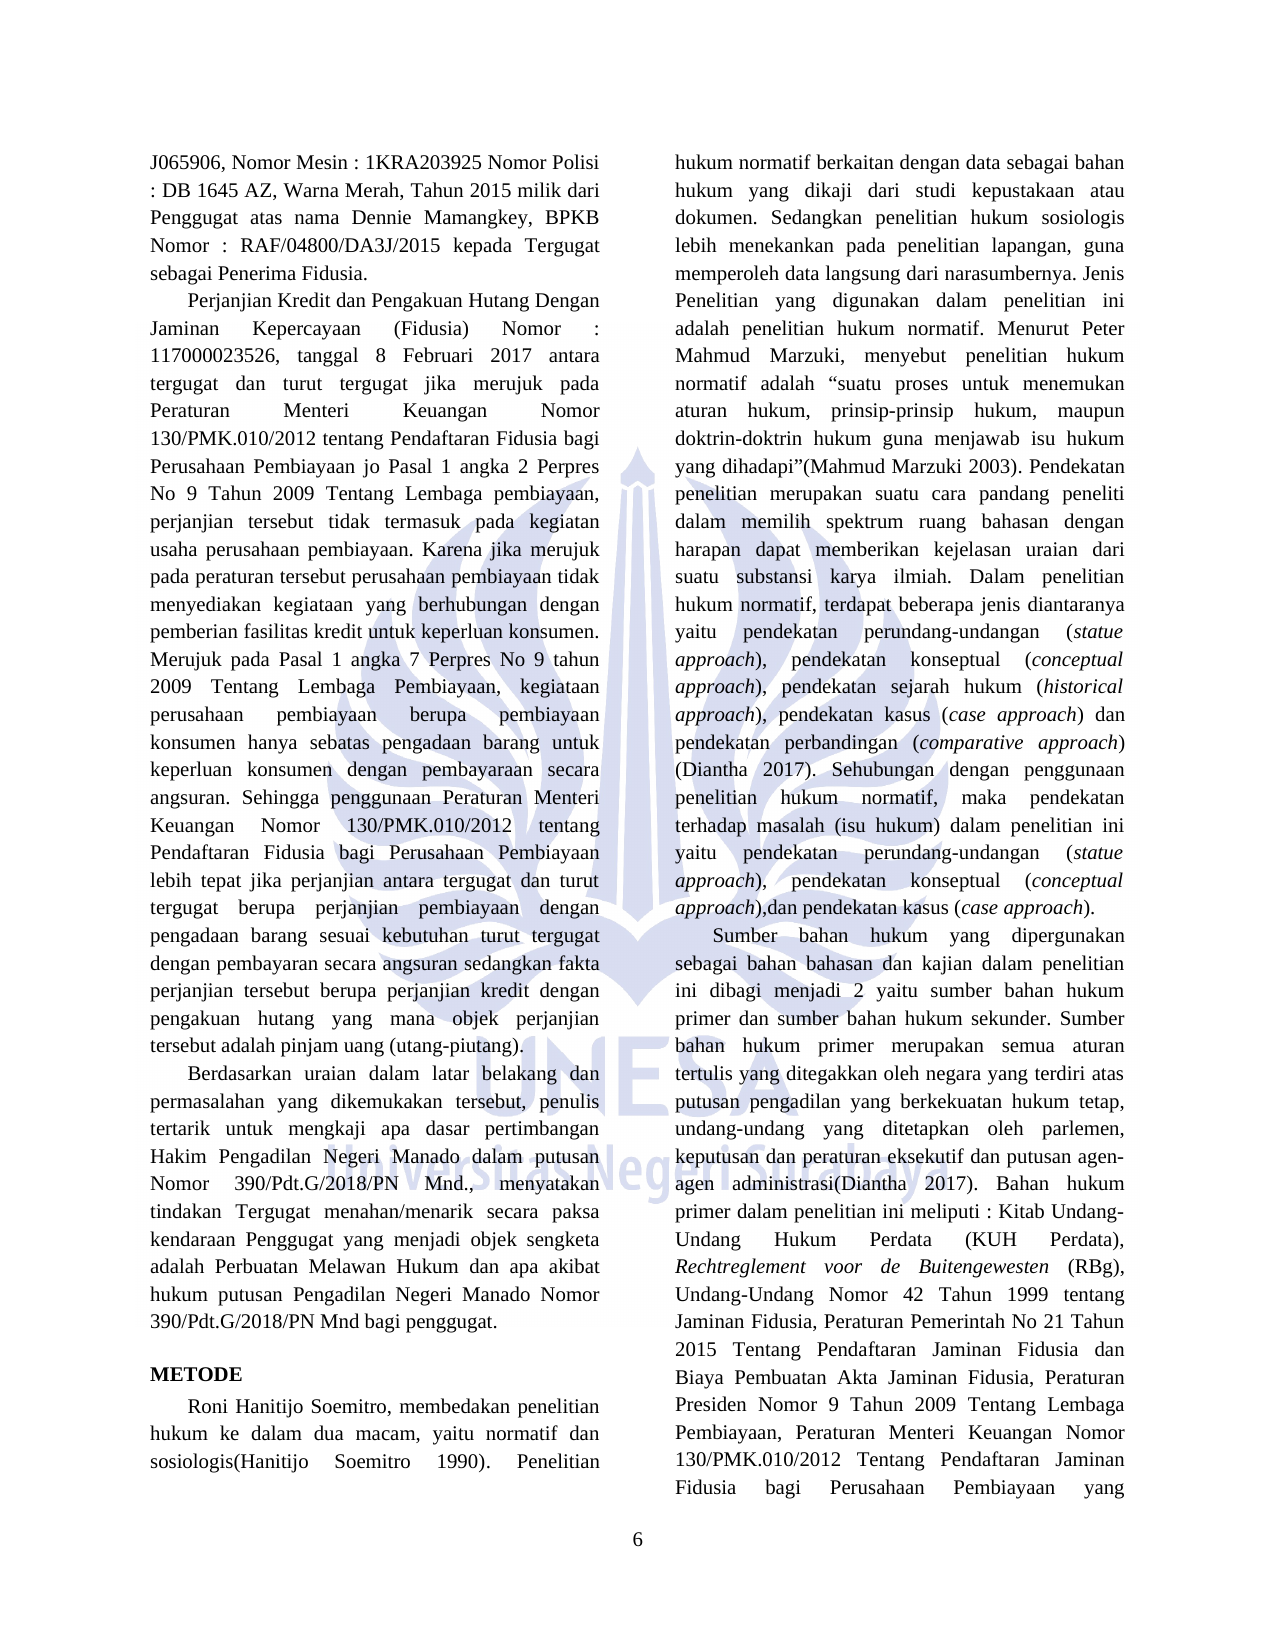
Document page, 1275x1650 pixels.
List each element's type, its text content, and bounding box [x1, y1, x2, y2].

text Perjanjian Kredit dan Pengakuan Hutang Dengan Jaminan Kepercayaan (Fidusia) Nomor : 117000023526, tanggal 8 Februari 2017 antara tergugat dan turut tergugat jika merujuk pada Peraturan Menteri Keuangan Nomor 130/PMK.010/2012 tentang Pendaftaran Fidusia bagi Perusahaan Pembiayaan jo Pasal 1 angka 2 Perpres No 9 Tahun 2009 Tentang Lembaga pembiayaan, perjanjian tersebut tidak termasuk pada kegiatan usaha perusahaan pembiayaan. Karena jika merujuk pada peraturan tersebut perusahaan pembiayaan tidak menyediakan kegiataan yang berhubungan dengan pemberian fasilitas kredit untuk keperluan konsumen. Merujuk pada Pasal 1 angka 7 Perpres No 9 tahun 2009 Tentang Lembaga Pembiayaan, kegiataan perusahaan pembiayaan berupa pembiayaan konsumen hanya sebatas pengadaan barang untuk keperluan konsumen dengan pembayaraan secara angsuran. Sehingga penggunaan Peraturan Menteri Keuangan Nomor 130/PMK.010/2012 tentang Pendaftaran Fidusia bagi Perusahaan Pembiayaan lebih tepat jika perjanjian antara tergugat dan turut tergugat berupa perjanjian pembiayaan dengan pengadaan barang sesuai kebutuhan turut tergugat dengan pembayaran secara angsuran sedangkan fakta perjanjian tersebut berupa perjanjian kredit dengan pengakuan hutang yang mana objek perjanjian tersebut adalah pinjam uang (utang-piutang). [150, 288, 600, 1057]
text Berdasarkan uraian dalam latar belakang dan permasalahan yang dikemukakan tersebut, penulis tertarik untuk mengkaji apa dasar pertimbangan Hakim Pengadilan Negeri Manado dalam putusan Nomor 390/Pdt.G/2018/PN Mnd., menyatakan tindakan Tergugat menahan/menarik secara paksa kendaraan Penggugat yang menjadi objek sengketa adalah Perbuatan Melawan Hukum dan apa akibat hukum putusan Pengadilan Negeri Manado Nomor 390/Pdt.G/2018/PN Mnd bagi penggugat. [150, 1061, 600, 1333]
text METODE [150, 1362, 600, 1386]
text Roni Hanitijo Soemitro, membedakan penelitian hukum ke dalam dua macam, yaitu normatif dan sosiologis(Hanitijo Soemitro 1990). Penelitian hukum normatif berkaitan dengan data sebagai bahan hukum yang dikaji dari studi kepustakaan atau dokumen. Sedangkan penelitian hukum sosiologis lebih menekankan pada penelitian lapangan, guna memperoleh data langsung dari narasumbernya. Jenis Penelitian yang digunakan dalam penelitian ini adalah penelitian hukum normatif. Menurut Peter Mahmud Marzuki, menyebut penelitian hukum normatif adalah “suatu proses untuk menemukan aturan hukum, prinsip-prinsip hukum, maupun doktrin-doktrin hukum guna menjawab isu hukum yang dihadapi”(Mahmud Marzuki 2003). Pendekatan penelitian merupakan suatu cara pandang peneliti dalam memilih spektrum ruang bahasan dengan harapan dapat memberikan kejelasan uraian dari suatu substansi karya ilmiah. Dalam penelitian hukum normatif, terdapat beberapa jenis diantaranya yaitu pendekatan perundang-undangan (statue approach), pendekatan konseptual (conceptual approach), pendekatan sejarah hukum (historical approach), pendekatan kasus (case approach) dan pendekatan perbandingan (comparative approach)(Diantha 2017). Sehubungan dengan penggunaan penelitian hukum normatif, maka pendekatan terhadap masalah (isu hukum) dalam penelitian ini yaitu pendekatan perundang-undangan (statue approach), pendekatan konseptual (conceptual approach),dan pendekatan kasus (case approach). [675, 150, 1125, 919]
